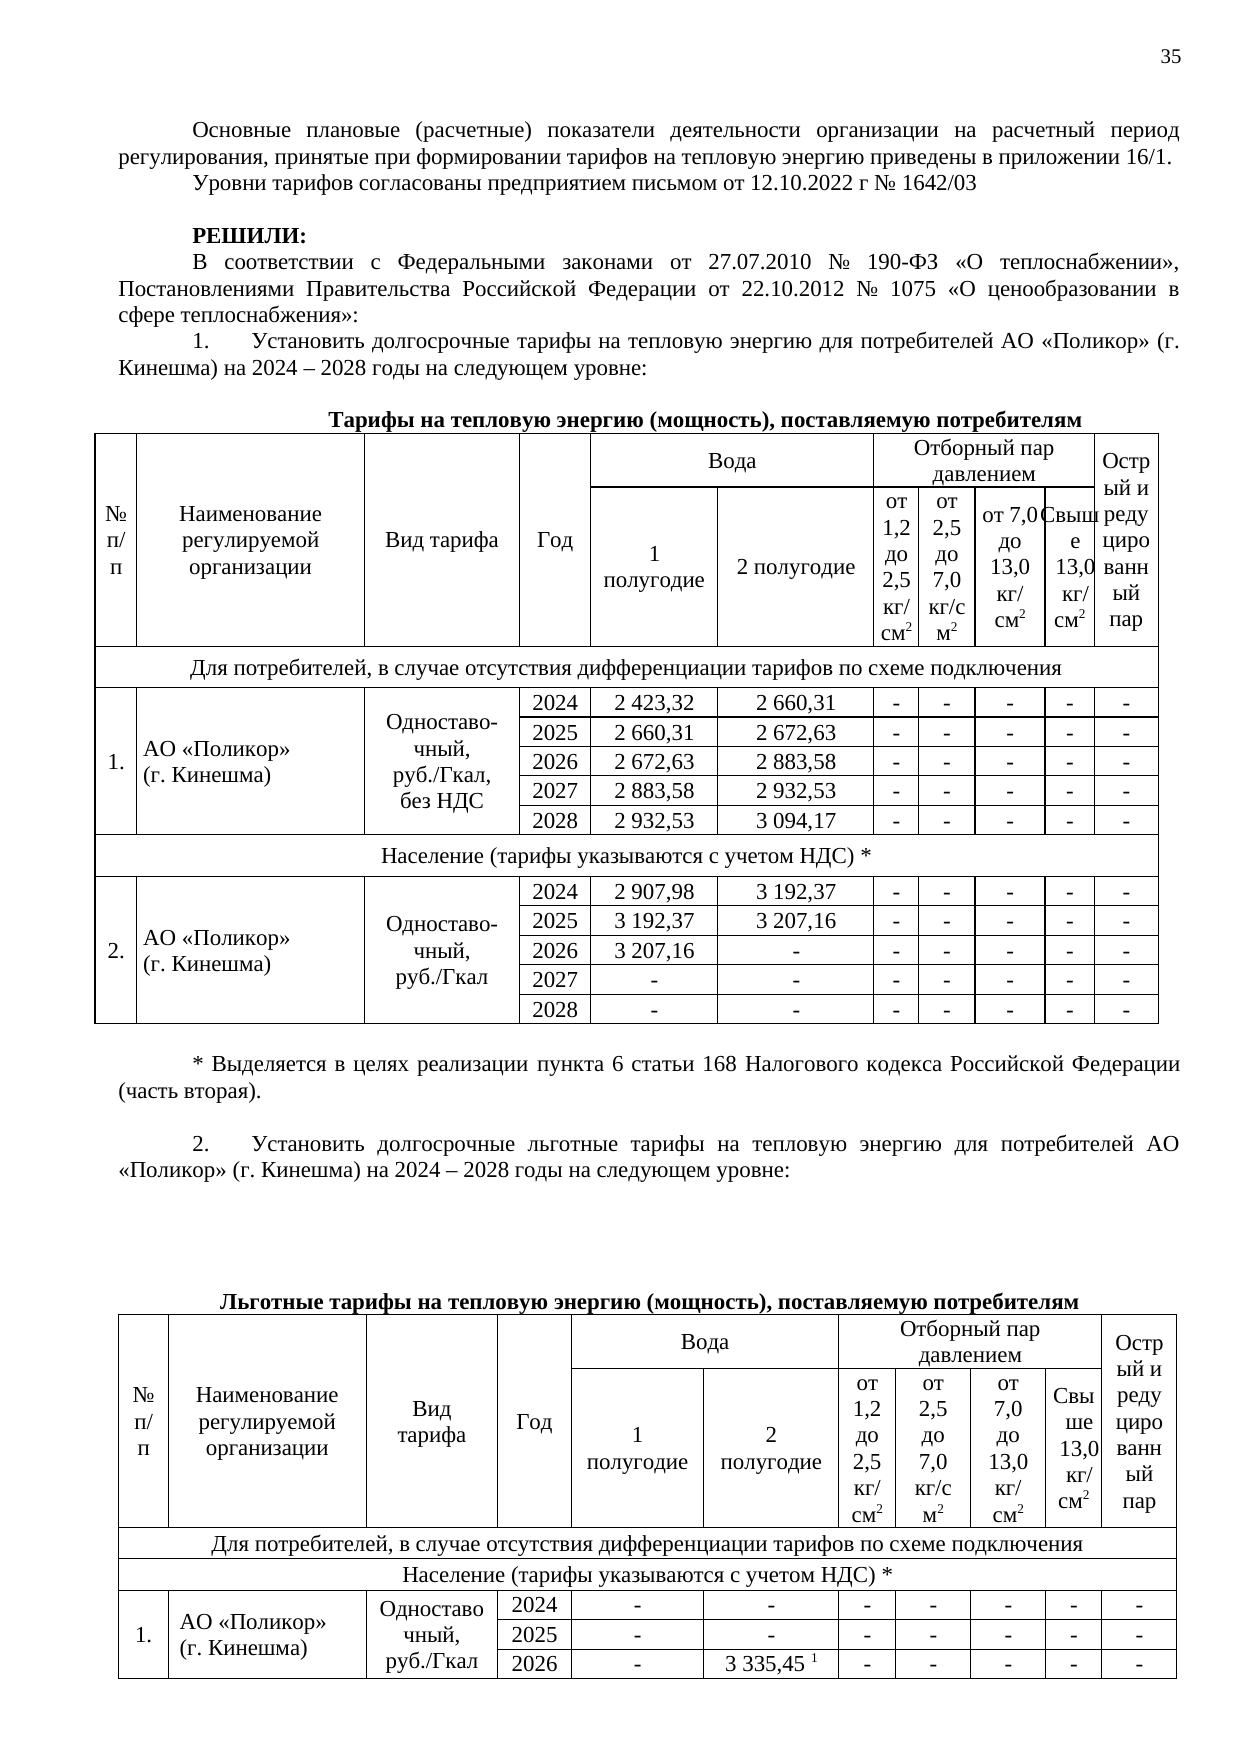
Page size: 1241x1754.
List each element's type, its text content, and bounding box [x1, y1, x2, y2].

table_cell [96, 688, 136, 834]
text 2. Установить долгосрочные льготные тарифы на тепловую энергию для потребителей АО «Поликор» (г. Кинешма) на 2024 – 2028 годы на следующем уровне: [118, 1129, 1181, 1182]
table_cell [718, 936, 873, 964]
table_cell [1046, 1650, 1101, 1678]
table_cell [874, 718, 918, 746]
text Уровни тарифов согласованы предприятием письмом от 12.10.2022 г № 1642/03 [118, 169, 1181, 196]
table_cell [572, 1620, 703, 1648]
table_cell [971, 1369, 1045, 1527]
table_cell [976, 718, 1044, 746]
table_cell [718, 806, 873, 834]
text Льготные тарифы на тепловую энергию (мощность), поставляемую потребителям [118, 1288, 1181, 1314]
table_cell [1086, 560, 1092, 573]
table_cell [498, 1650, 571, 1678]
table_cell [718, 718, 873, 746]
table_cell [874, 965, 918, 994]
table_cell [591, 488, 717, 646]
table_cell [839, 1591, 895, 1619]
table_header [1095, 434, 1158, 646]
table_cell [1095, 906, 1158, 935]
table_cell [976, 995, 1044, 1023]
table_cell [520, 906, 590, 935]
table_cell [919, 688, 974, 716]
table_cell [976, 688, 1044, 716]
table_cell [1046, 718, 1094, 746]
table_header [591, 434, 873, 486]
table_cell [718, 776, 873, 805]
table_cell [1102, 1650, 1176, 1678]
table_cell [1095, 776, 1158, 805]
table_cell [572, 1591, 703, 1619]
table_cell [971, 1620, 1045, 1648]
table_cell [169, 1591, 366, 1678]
list Установить долгосрочные тарифы на тепловую энергию для потребителей АО «Поликор» (г. Кинешма) на 2024 – 2028 годы на следующем уровне: [118, 327, 1181, 380]
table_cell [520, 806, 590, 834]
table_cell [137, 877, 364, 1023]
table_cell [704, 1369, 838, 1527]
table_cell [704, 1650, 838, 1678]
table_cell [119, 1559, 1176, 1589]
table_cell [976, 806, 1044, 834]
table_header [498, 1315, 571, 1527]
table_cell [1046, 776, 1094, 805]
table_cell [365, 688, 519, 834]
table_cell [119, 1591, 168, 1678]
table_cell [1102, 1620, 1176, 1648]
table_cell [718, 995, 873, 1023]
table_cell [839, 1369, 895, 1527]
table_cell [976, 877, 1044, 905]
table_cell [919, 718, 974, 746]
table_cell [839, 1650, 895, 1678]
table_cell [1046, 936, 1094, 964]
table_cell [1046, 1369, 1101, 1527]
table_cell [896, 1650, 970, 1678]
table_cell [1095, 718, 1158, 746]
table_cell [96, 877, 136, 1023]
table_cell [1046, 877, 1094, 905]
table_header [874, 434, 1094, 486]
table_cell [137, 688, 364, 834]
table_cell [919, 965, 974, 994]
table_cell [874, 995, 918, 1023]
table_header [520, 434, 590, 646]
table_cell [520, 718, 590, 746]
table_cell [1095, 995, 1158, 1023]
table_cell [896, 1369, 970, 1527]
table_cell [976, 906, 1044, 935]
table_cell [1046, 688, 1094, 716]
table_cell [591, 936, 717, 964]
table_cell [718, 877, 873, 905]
list Тарифы на тепловую энергию (мощность), поставляемую потребителям [229, 406, 1181, 433]
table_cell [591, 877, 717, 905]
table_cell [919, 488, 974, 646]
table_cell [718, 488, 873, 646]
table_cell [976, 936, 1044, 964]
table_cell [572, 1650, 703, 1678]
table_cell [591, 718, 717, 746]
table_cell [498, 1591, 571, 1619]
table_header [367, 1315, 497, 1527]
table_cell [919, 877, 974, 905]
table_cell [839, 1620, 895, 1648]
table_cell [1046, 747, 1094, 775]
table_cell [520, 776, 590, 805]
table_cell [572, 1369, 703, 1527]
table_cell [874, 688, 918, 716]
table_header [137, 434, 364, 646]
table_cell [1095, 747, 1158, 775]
text Основные плановые (расчетные) показатели деятельности организации на расчетный период регулирования, принятые при формировании тарифов на тепловую энергию приведены в приложении 16/1. [118, 116, 1181, 169]
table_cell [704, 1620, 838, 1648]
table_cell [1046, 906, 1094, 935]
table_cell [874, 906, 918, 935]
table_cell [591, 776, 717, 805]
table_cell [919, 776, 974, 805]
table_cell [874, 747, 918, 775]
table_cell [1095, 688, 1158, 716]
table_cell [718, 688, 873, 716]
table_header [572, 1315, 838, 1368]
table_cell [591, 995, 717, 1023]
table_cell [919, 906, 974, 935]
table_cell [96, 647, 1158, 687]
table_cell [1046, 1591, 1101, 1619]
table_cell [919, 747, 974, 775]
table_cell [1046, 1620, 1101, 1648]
text * Выделяется в целях реализации пункта 6 статьи 168 Налогового кодекса Российской Федерации (часть вторая). [118, 1051, 1181, 1103]
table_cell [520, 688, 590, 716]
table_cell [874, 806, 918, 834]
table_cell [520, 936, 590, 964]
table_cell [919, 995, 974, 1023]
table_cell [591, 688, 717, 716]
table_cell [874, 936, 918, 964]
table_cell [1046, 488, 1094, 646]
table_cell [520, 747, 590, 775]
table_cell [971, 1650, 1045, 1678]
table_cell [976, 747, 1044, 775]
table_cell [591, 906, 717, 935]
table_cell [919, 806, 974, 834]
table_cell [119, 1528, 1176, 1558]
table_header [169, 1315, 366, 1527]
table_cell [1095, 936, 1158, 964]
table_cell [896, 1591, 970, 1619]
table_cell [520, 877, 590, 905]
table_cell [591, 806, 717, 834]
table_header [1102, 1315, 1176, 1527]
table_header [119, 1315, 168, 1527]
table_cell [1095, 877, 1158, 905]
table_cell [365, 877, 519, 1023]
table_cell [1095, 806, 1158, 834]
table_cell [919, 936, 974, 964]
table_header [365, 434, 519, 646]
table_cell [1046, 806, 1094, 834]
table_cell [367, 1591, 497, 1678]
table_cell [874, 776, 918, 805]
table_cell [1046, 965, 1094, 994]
text РЕШИЛИ: [118, 222, 1181, 248]
text В соответствии с Федеральными законами от 27.07.2010 № 190-ФЗ «О теплоснабжении», Постановлениями Правительства Российской Федерации от 22.10.2012 № 1075 «О ценообразовании в сфере теплоснабжения»: [118, 248, 1181, 327]
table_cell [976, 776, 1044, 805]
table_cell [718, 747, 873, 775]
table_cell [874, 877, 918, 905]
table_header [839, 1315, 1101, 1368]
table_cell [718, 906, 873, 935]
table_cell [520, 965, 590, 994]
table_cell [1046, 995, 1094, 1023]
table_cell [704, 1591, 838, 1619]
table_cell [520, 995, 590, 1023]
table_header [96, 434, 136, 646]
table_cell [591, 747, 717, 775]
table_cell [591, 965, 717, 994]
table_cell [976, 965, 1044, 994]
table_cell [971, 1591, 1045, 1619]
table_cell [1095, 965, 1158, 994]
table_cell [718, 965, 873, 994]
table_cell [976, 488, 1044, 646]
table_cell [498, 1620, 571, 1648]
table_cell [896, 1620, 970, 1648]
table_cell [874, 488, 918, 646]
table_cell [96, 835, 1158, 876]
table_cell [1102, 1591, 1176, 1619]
